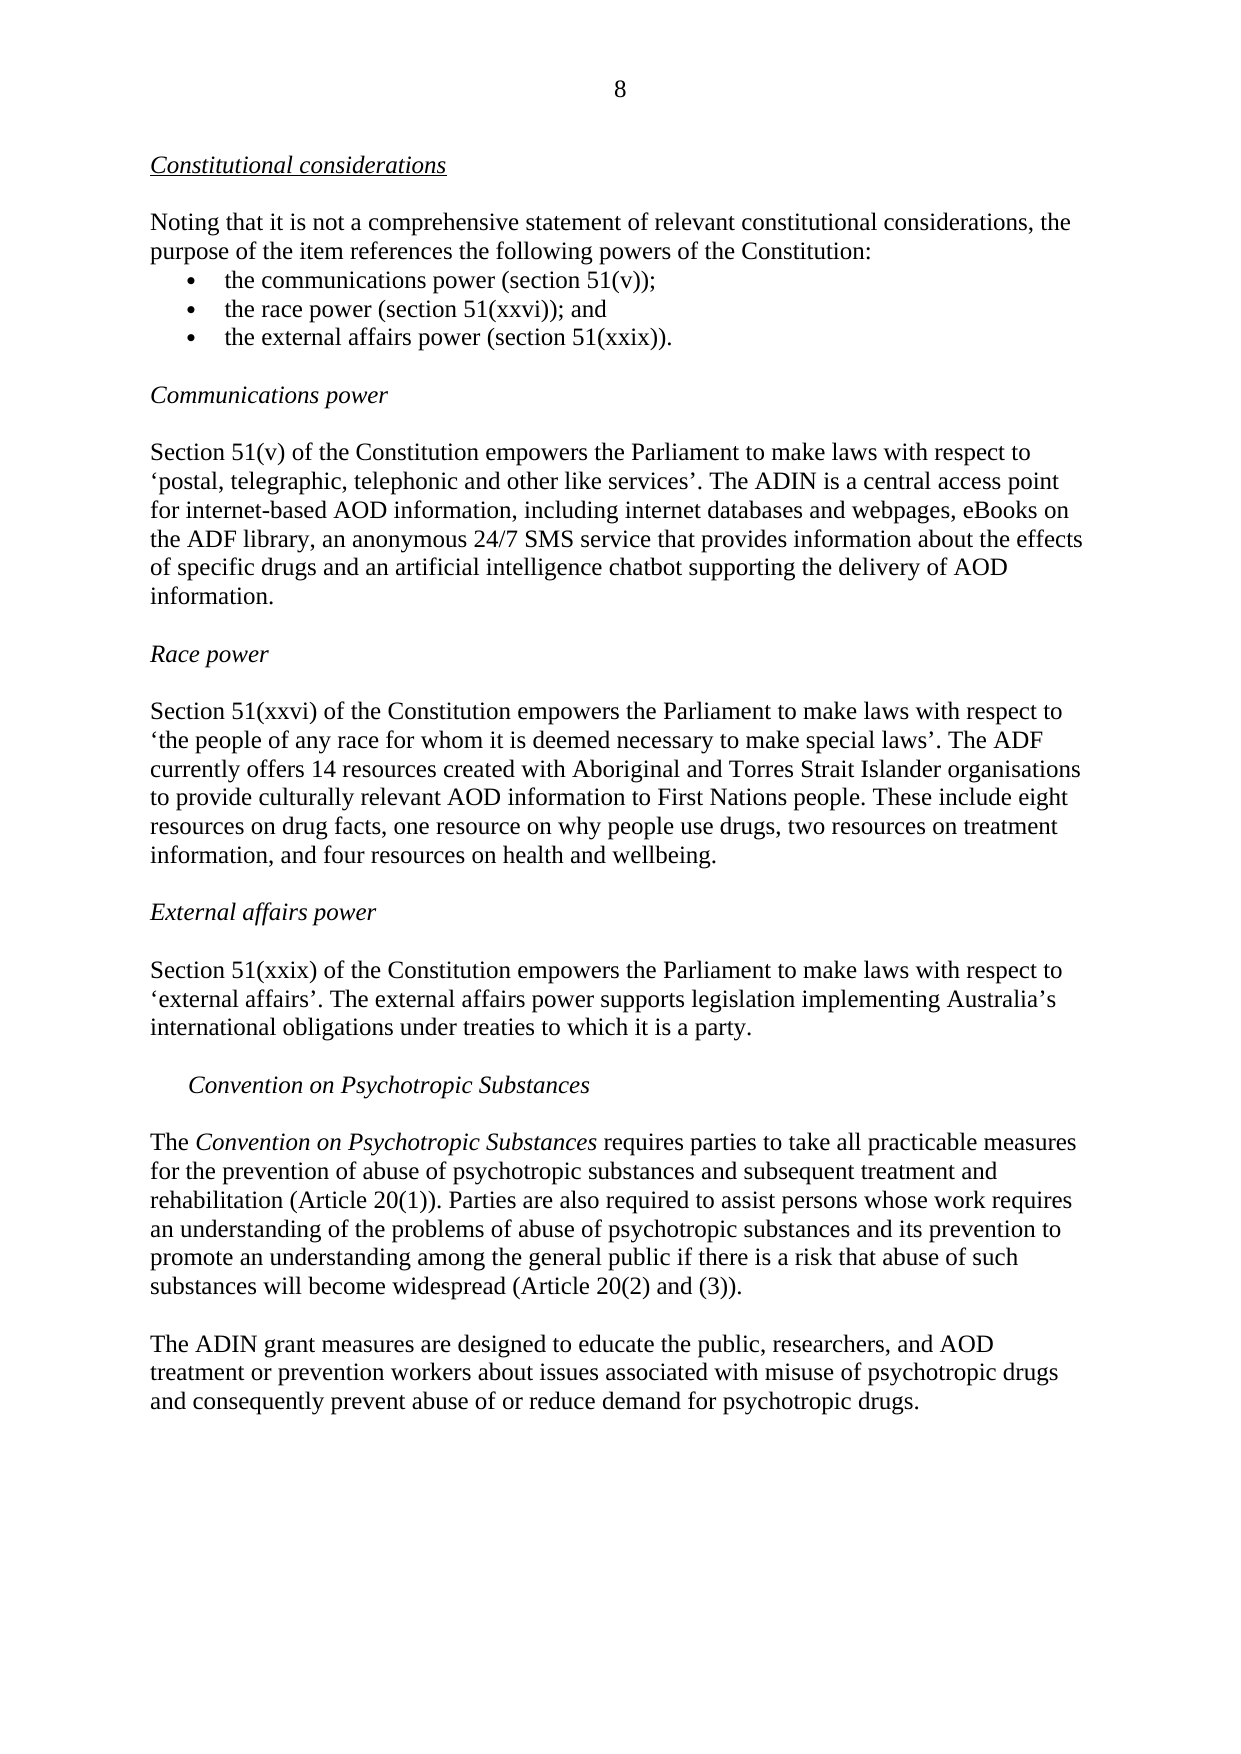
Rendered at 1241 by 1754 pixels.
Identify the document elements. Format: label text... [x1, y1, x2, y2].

list the external affairs power (section 51(xxix)). [187, 322, 1090, 351]
text Convention on Psychotropic Substances [188, 1070, 1090, 1099]
text Noting that it is not a comprehensive statement of relevant constitutional considerations, the purpose of the item references the following powers of the Constitution: [150, 207, 1090, 265]
text Section 51(v) of the Constitution empowers the Parliament to make laws with respect to ‘postal, telegraphic, telephonic and other like services’. The ADIN is a central access point for internet-based AOD information, including internet databases and webpages, eBooks on the ADF library, an anonymous 24/7 SMS service that provides information about the effects of specific drugs and an artificial intelligence chatbot supporting the delivery of AOD information. [150, 437, 1090, 610]
text Race power [150, 639, 1090, 667]
list the race power (section 51(xxvi)); and [187, 294, 1090, 322]
text The Convention on Psychotropic Substances requires parties to take all practicable measures for the prevention of abuse of psychotropic substances and subsequent treatment and rehabilitation (Article 20(1)). Parties are also required to assist persons whose work requires an understanding of the problems of abuse of psychotropic substances and its prevention to promote an understanding among the general public if there is a risk that abuse of such substances will become widespread (Article 20(2) and (3)). [150, 1127, 1090, 1300]
text Constitutional considerations [150, 150, 1090, 179]
text Section 51(xxvi) of the Constitution empowers the Parliament to make laws with respect to ‘the people of any race for whom it is deemed necessary to make special laws’. The ADF currently offers 14 resources created with Aboriginal and Torres Strait Islander organisations to provide culturally relevant AOD information to First Nations people. These include eight resources on drug facts, one resource on why people use drugs, two resources on treatment information, and four resources on health and wellbeing. [150, 696, 1090, 869]
text The ADIN grant measures are designed to educate the public, researchers, and AOD treatment or prevention workers about issues associated with misuse of psychotropic drugs and consequently prevent abuse of or reduce demand for psychotropic drugs. [150, 1329, 1090, 1415]
text Section 51(xxix) of the Constitution empowers the Parliament to make laws with respect to ‘external affairs’. The external affairs power supports legislation implementing Australia’s international obligations under treaties to which it is a party. [150, 955, 1090, 1041]
text Communications power [150, 380, 1090, 409]
list the communications power (section 51(v)); [187, 265, 1090, 294]
text External affairs power [150, 897, 1090, 926]
